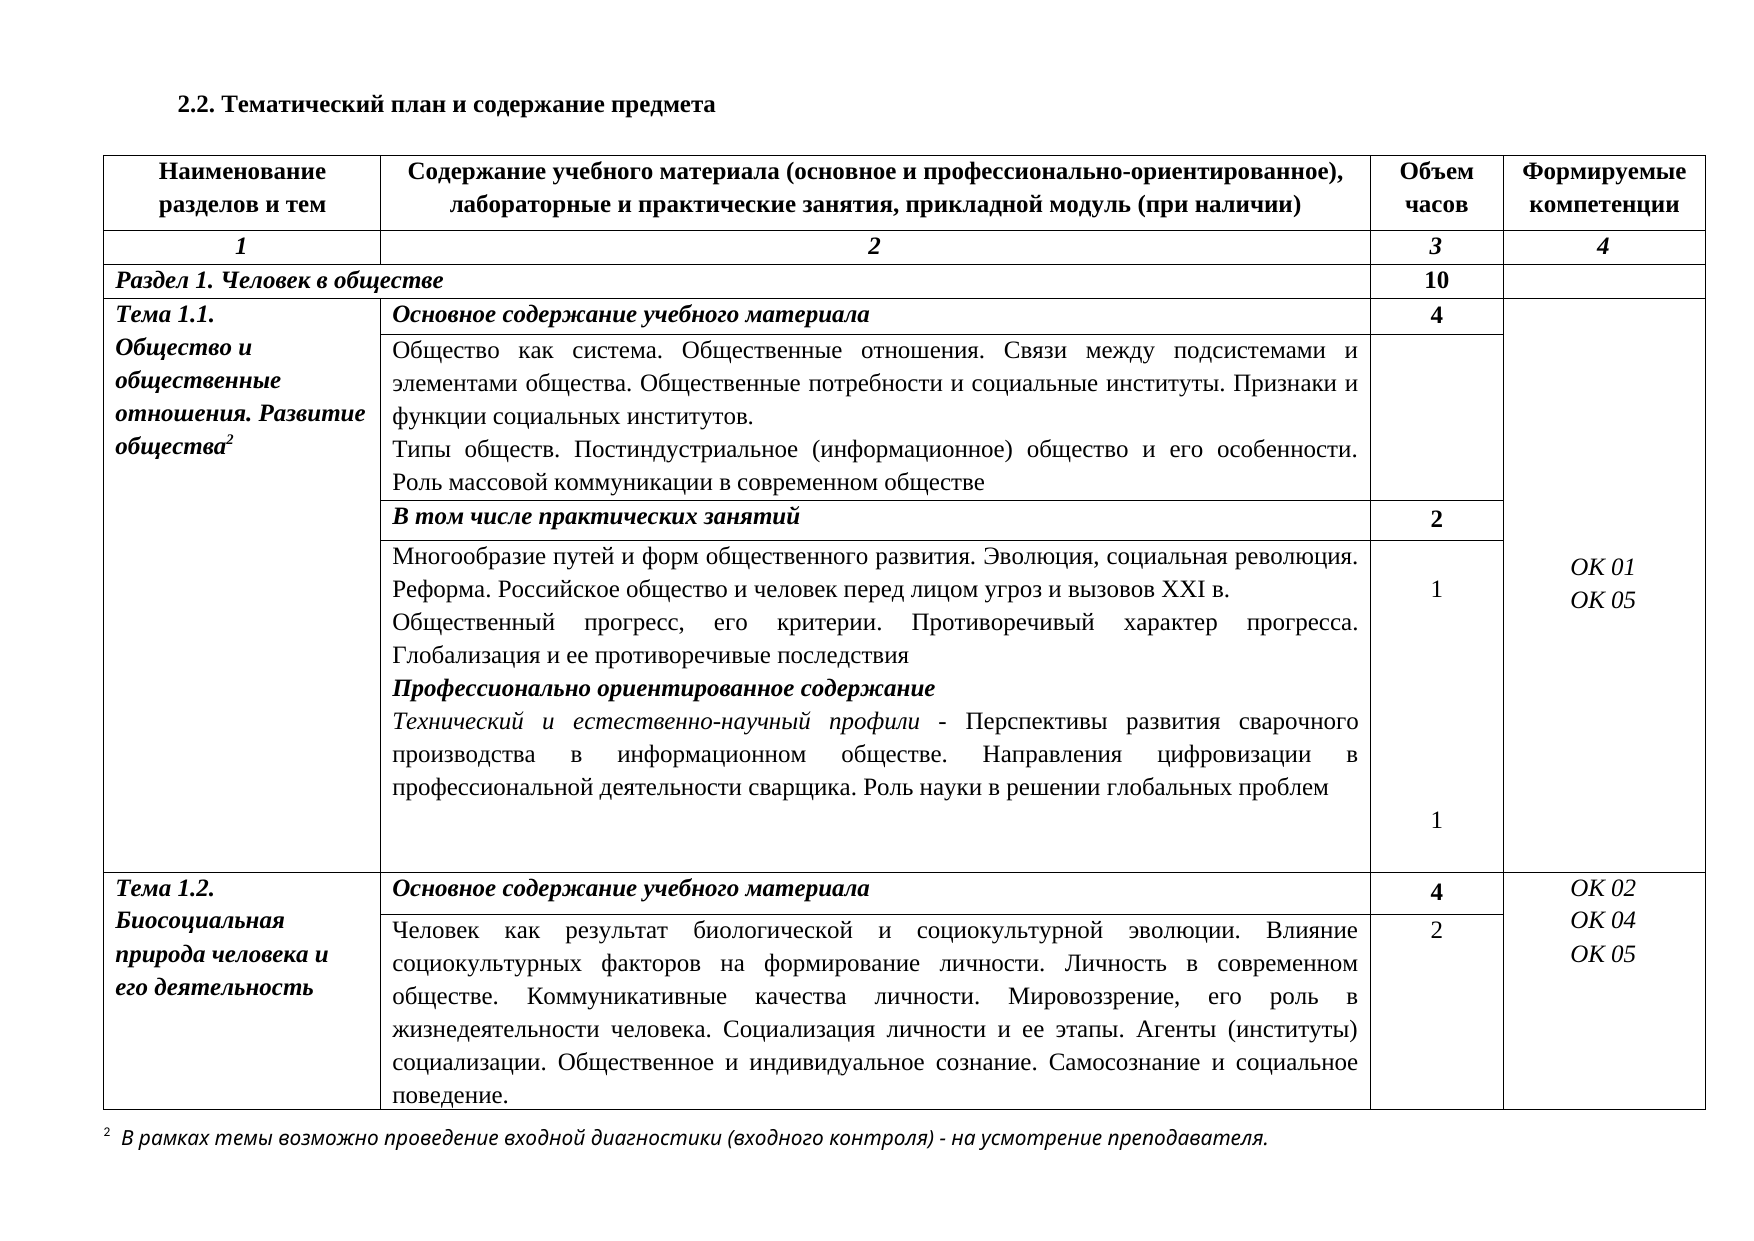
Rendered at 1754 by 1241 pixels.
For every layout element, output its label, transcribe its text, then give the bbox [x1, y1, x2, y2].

table_cell 2 [1371, 501, 1503, 540]
table_cell Основное содержание учебного материала [381, 299, 1370, 334]
table_cell Многообразие путей и форм общественного развития. Эволюция, социальная революция. Реформа. Российское общество и человек перед лицом угроз и вызовов XXI в. Общественный прогресс, его критерии. Противоречивый характер прогресса. Глобализация и ее противоречивые последствия Профессионально ориентированное содержание Технический и естественно-научный профили - Перспективы развития сварочного производства в информационном обществе. Направления цифровизации в профессиональной деятельности сварщика. Роль науки в решении глобальных проблем [381, 541, 1370, 872]
table_cell Тема 1.1. Общество и общественные отношения. Развитие общества [104, 299, 380, 872]
table_header Содержание учебного материала (основное и профессионально-ориентированное), лабораторные и практические занятия, прикладной модуль (при наличии) [381, 156, 1370, 230]
table_cell 4 [1504, 231, 1705, 264]
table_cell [381, 915, 1370, 1109]
table_cell В том числе практических занятий [381, 501, 1370, 540]
table_cell ОК 02 ОК 04 ОК 05 [1504, 873, 1705, 1109]
table_header Наименование разделов и тем [104, 156, 380, 230]
table_cell 4 [1371, 873, 1503, 914]
table_cell 10 [1371, 265, 1503, 298]
table_cell 4 [1371, 299, 1503, 334]
table_cell Основное содержание учебного материала [381, 873, 1370, 914]
text 2.2. Тематический план и содержание предмета [103, 89, 1636, 117]
table_header Объем часов [1371, 156, 1503, 230]
table_header Формируемые компетенции [1504, 156, 1705, 230]
table_cell [1504, 265, 1705, 298]
table_cell 1 1 [1371, 541, 1503, 872]
table_cell 2 [1371, 915, 1503, 1109]
table_cell [1371, 335, 1503, 500]
table_cell ОК 01 ОК 05 [1504, 299, 1705, 872]
table_cell Тема 1.2. Биосоциальная природа человека и его деятельность [104, 873, 380, 1109]
table_cell 1 [104, 231, 380, 264]
table_cell Общество как система. Общественные отношения. Связи между подсистемами и элементами общества. Общественные потребности и социальные институты. Признаки и функции социальных институтов. Типы обществ. Постиндустриальное (информационное) общество и его особенности. Роль массовой коммуникации в современном обществе [381, 335, 1370, 500]
table_cell 3 [1371, 231, 1503, 264]
table_cell Раздел 1. Человек в обществе [104, 265, 1370, 298]
table_cell 2 [381, 231, 1370, 264]
